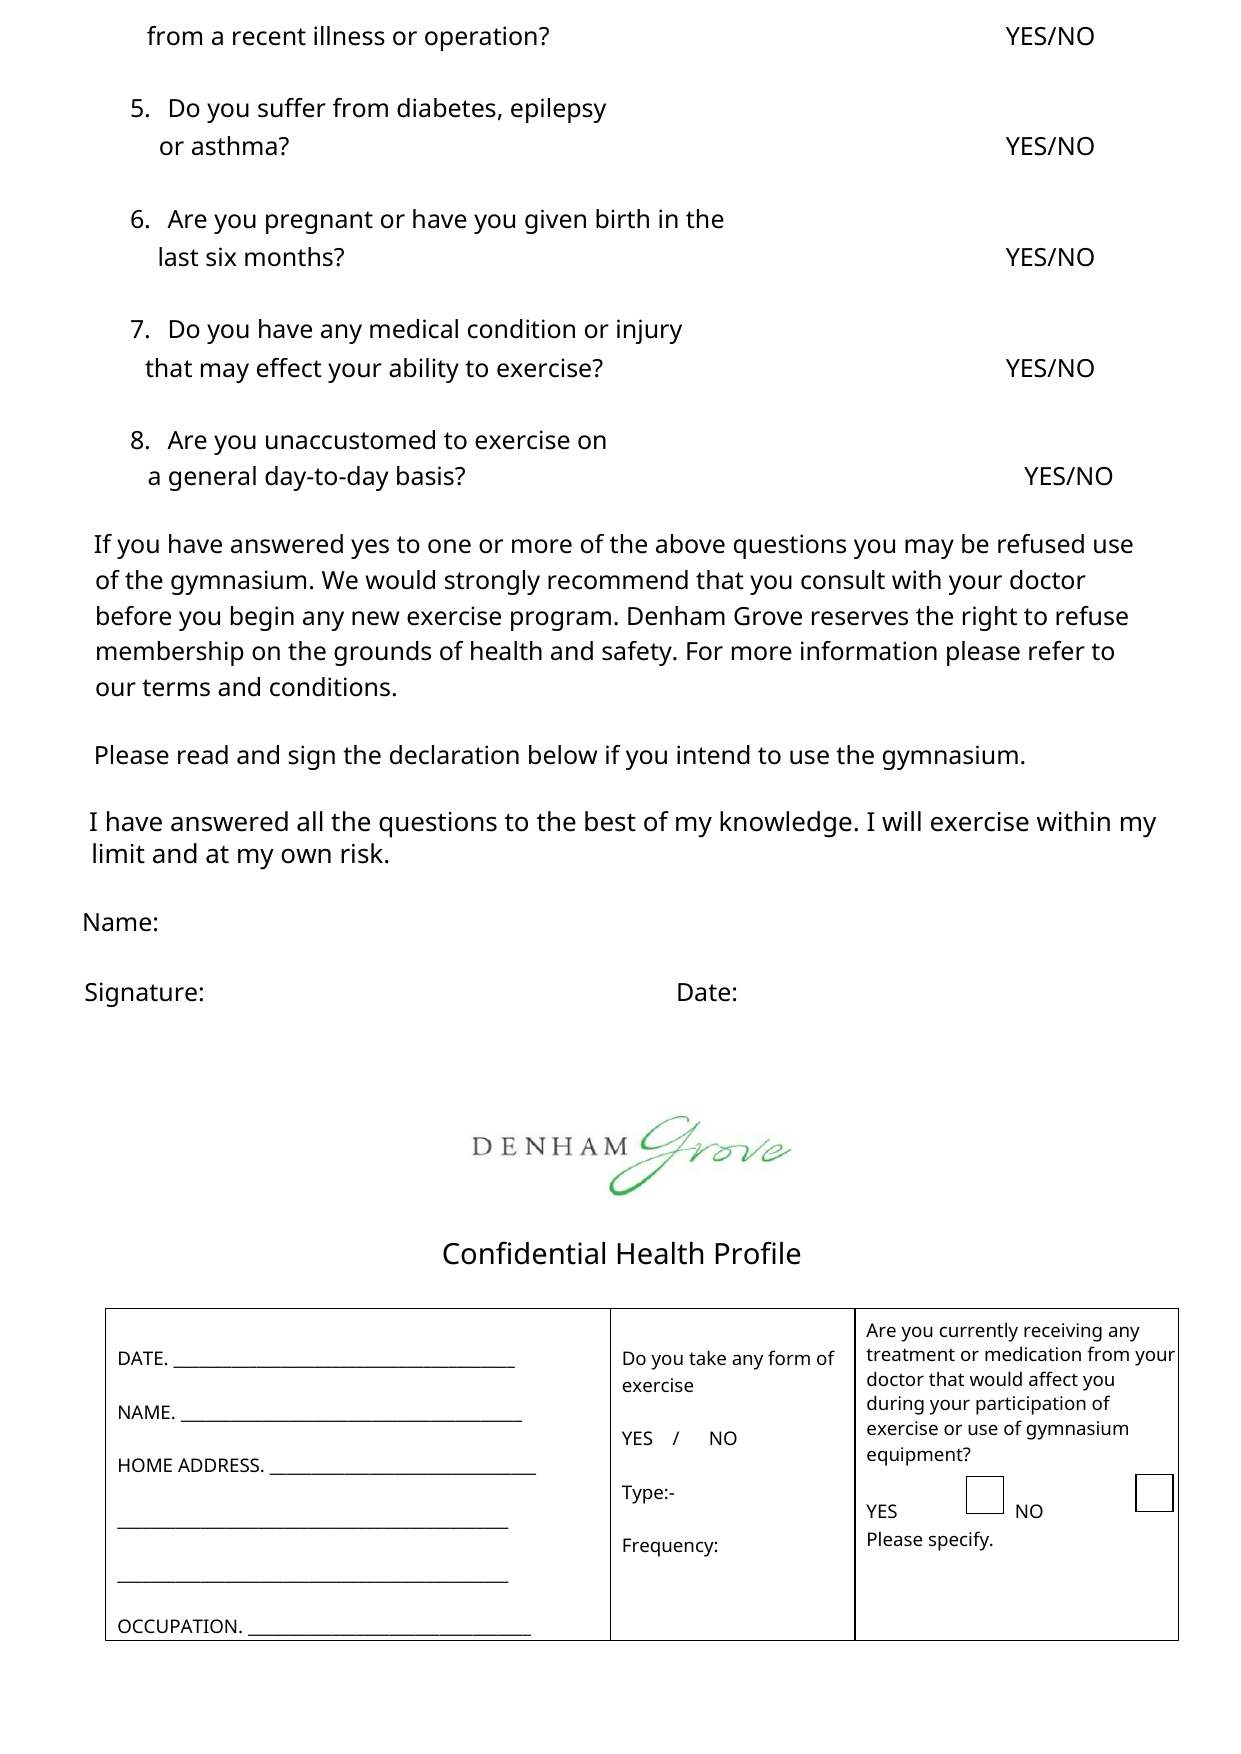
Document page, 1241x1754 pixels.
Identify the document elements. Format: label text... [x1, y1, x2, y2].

text from a recent illness or operation? YES/NO [55, 19, 1200, 53]
picture [463, 1107, 801, 1200]
list Do you suffer from diabetes, epilepsy [130, 91, 1155, 125]
table_header Are you currently receiving any treatment or medication from your doctor that would affect you during your participation of exercise or use of gymnasium equipment? YES NO Please specify. [856, 1309, 1178, 1640]
table_header Do you take any form of exercise YES / NO Type:- Frequency: [611, 1309, 854, 1640]
text I have answered all the questions to the best of my knowledge. I will exercise within my limit and at my own risk. [89, 805, 1200, 871]
text Please read and sign the declaration below if you intend to use the gymnasium. [94, 738, 1155, 772]
list Are you unaccustomed to exercise on [130, 423, 1155, 457]
text or asthma? YES/NO [55, 129, 1200, 163]
text Signature: Date: [55, 974, 1200, 1009]
list Do you have any medical condition or injury [130, 312, 1155, 346]
text Name: [55, 904, 1200, 939]
text that may effect your ability to exercise? YES/NO [55, 350, 1200, 384]
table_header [106, 1309, 610, 1640]
text Confidential Health Profile [55, 1233, 1189, 1273]
text last six months? YES/NO [55, 240, 1200, 274]
list Are you pregnant or have you given birth in the [130, 201, 1155, 235]
text a general day-to-day basis? YES/NO [55, 459, 1200, 493]
text If you have answered yes to one or more of the above questions you may be refused use of the gymnasium. We would strongly recommend that you consult with your doctor before you begin any new exercise program. Denham Grove reserves the right to refuse membership on the grounds of health and safety. For more information please refer to our terms and conditions. [94, 527, 1155, 704]
